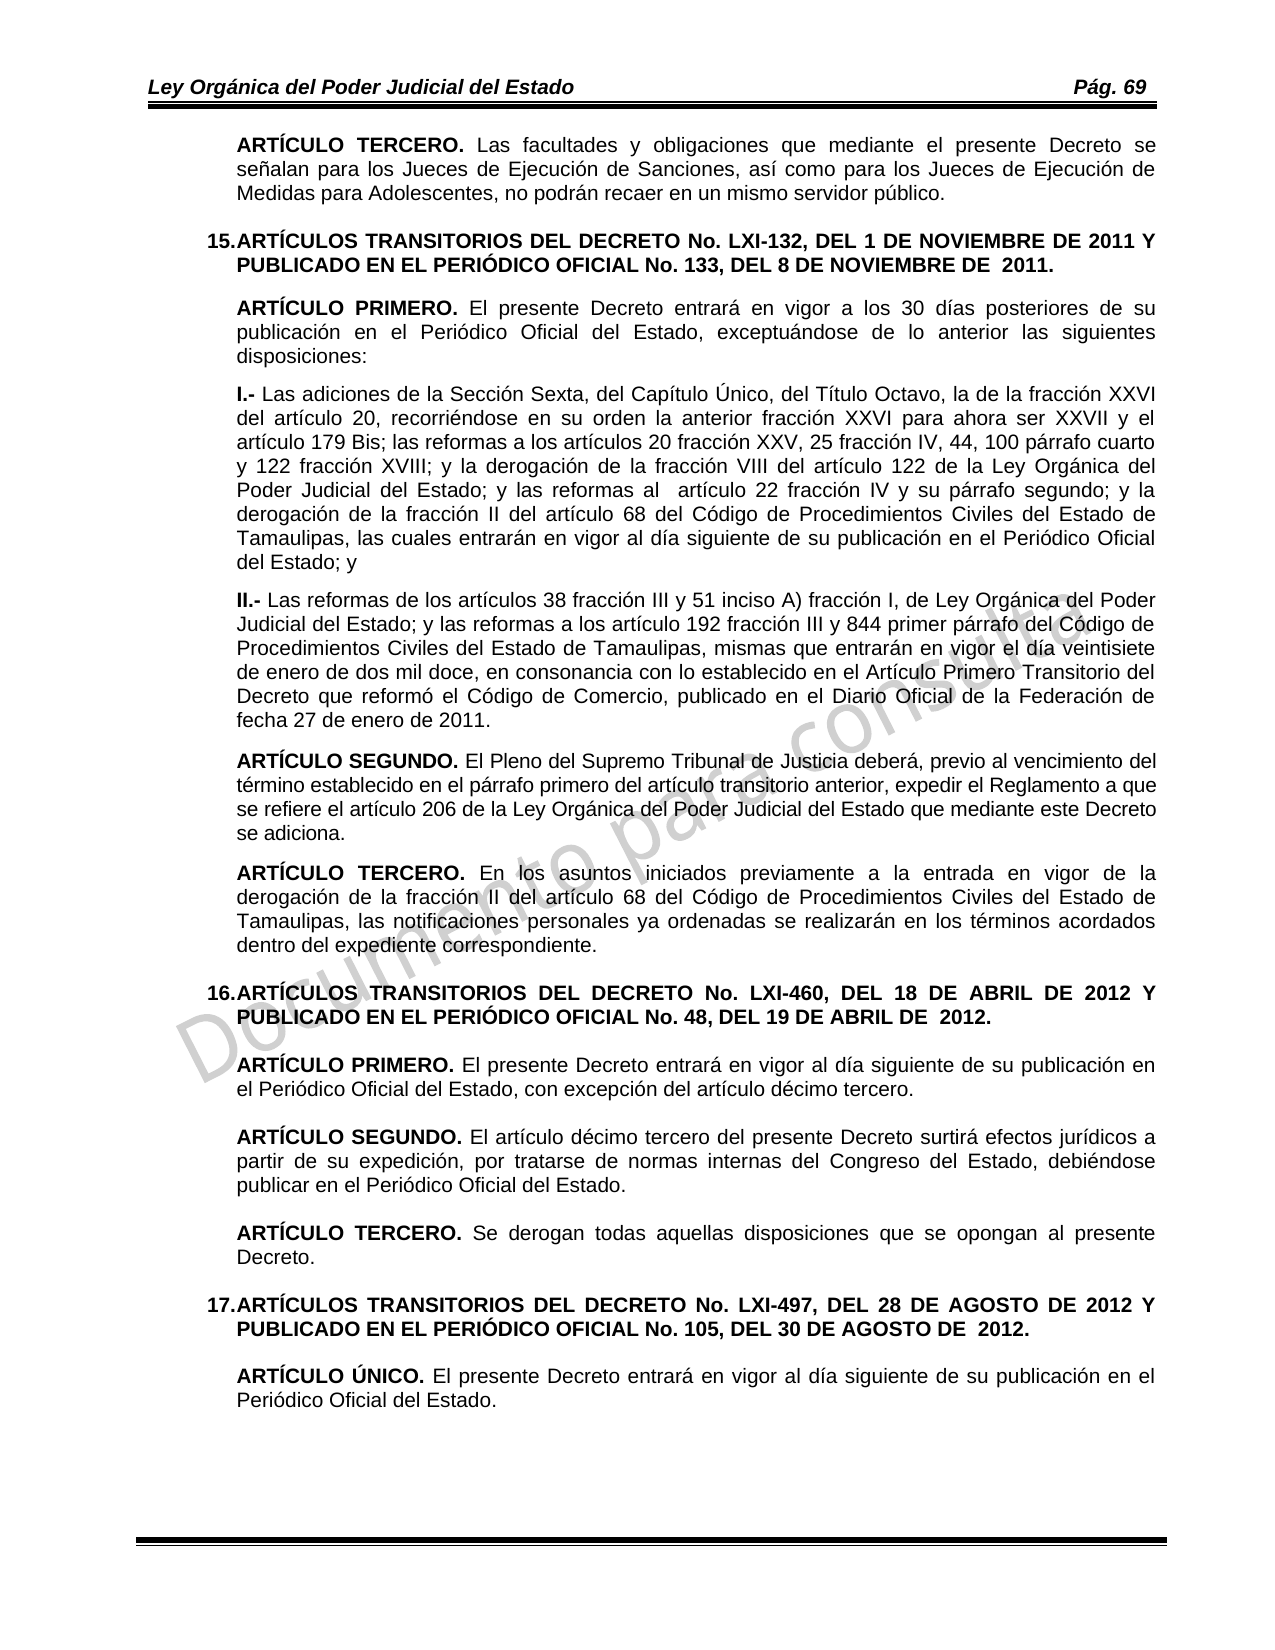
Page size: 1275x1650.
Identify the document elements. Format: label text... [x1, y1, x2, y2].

text ARTÍCULO SEGUNDO. El Pleno del Supremo Tribunal de Justicia deberá, previo al vencimiento del término establecido en el párrafo primero del artículo transitorio anterior, expedir el Reglamento a que se refiere el artículo 206 de la Ley Orgánica del Poder Judicial del Estado que mediante este Decreto se adiciona. [236, 749, 1157, 844]
text ARTÍCULO TERCERO. Las facultades y obligaciones que mediante el presente Decreto se señalan para los Jueces de Ejecución de Sanciones, así como para los Jueces de Ejecución de Medidas para Adolescentes, no podrán recaer en un mismo servidor público. [236, 133, 1157, 205]
text ARTÍCULO ÚNICO. El presente Decreto entrará en vigor al día siguiente de su publicación en el Periódico Oficial del Estado. [236, 1364, 1157, 1412]
text ARTÍCULO PRIMERO. El presente Decreto entrará en vigor a los 30 días posteriores de su publicación en el Periódico Oficial del Estado, exceptuándose de lo anterior las siguientes disposiciones: [236, 296, 1157, 368]
list ARTÍCULOS TRANSITORIOS DEL DECRETO No. LXI-132, DEL 1 DE NOVIEMBRE DE 2011 Y PUBLICADO EN EL PERIÓDICO OFICIAL No. 133, DEL 8 DE NOVIEMBRE DE 2011. [207, 229, 1157, 277]
text I.- Las adiciones de la Sección Sexta, del Capítulo Único, del Título Octavo, la de la fracción XXVI del artículo 20, recorriéndose en su orden la anterior fracción XXVI para ahora ser XXVII y el artículo 179 Bis; las reformas a los artículos 20 fracción XXV, 25 fracción IV, 44, 100 párrafo cuarto y 122 fracción XVIII; y la derogación de la fracción VIII del artículo 122 de la Ley Orgánica del Poder Judicial del Estado; y las reformas al artículo 22 fracción IV y su párrafo segundo; y la derogación de la fracción II del artículo 68 del Código de Procedimientos Civiles del Estado de Tamaulipas, las cuales entrarán en vigor al día siguiente de su publicación en el Periódico Oficial del Estado; y [236, 382, 1157, 574]
text ARTÍCULO TERCERO. Se derogan todas aquellas disposiciones que se opongan al presente Decreto. [236, 1221, 1157, 1268]
text ARTÍCULO TERCERO. En los asuntos iniciados previamente a la entrada en vigor de la derogación de la fracción II del artículo 68 del Código de Procedimientos Civiles del Estado de Tamaulipas, las notificaciones personales ya ordenadas se realizarán en los términos acordados dentro del expediente correspondiente. [236, 861, 1157, 957]
list ARTÍCULOS TRANSITORIOS DEL DECRETO No. LXI-497, DEL 28 DE AGOSTO DE 2012 Y PUBLICADO EN EL PERIÓDICO OFICIAL No. 105, DEL 30 DE AGOSTO DE 2012. [207, 1292, 1157, 1340]
text ARTÍCULO PRIMERO. El presente Decreto entrará en vigor al día siguiente de su publicación en el Periódico Oficial del Estado, con excepción del artículo décimo tercero. [236, 1053, 1157, 1101]
text II.- Las reformas de los artículos 38 fracción III y 51 inciso A) fracción I, de Ley Orgánica del Poder Judicial del Estado; y las reformas a los artículo 192 fracción III y 844 primer párrafo del Código de Procedimientos Civiles del Estado de Tamaulipas, mismas que entrarán en vigor el día veintisiete de enero de dos mil doce, en consonancia con lo establecido en el Artículo Primero Transitorio del Decreto que reformó el Código de Comercio, publicado en el Diario Oficial de la Federación de fecha 27 de enero de 2011. [236, 588, 1157, 732]
text ARTÍCULO SEGUNDO. El artículo décimo tercero del presente Decreto surtirá efectos jurídicos a partir de su expedición, por tratarse de normas internas del Congreso del Estado, debiéndose publicar en el Periódico Oficial del Estado. [236, 1125, 1157, 1197]
list ARTÍCULOS TRANSITORIOS DEL DECRETO No. LXI-460, DEL 18 DE ABRIL DE 2012 Y PUBLICADO EN EL PERIÓDICO OFICIAL No. 48, DEL 19 DE ABRIL DE 2012. [207, 981, 1157, 1029]
